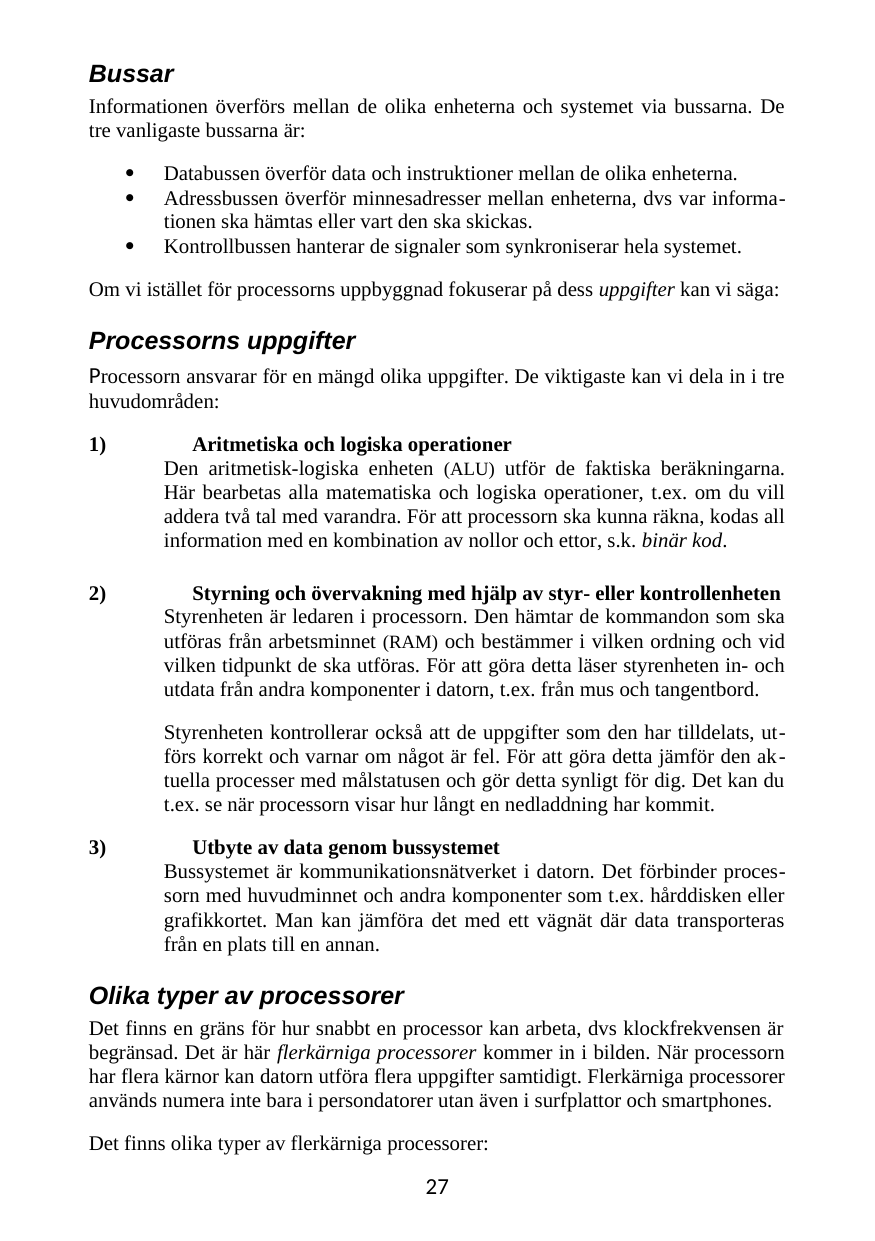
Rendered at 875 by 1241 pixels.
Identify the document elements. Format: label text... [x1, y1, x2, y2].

list Databussen överför data och instruktioner mellan de olika enheterna. [126, 161, 785, 185]
text Informationen överförs mellan de olika enheterna och systemet via bussarna. De tre vanligaste bussarna är: [89, 94, 785, 142]
text Processorn ansvarar för en mängd olika uppgifter. De viktigaste kan vi dela in i tre huvudområden: [89, 361, 785, 413]
text Det finns en gräns för hur snabbt en processor kan arbeta, dvs klockfrekvensen är begränsad. Det är här flerkärniga processorer kommer in i bilden. När processorn har flera kärnor kan datorn utföra flera uppgifter samtidigt. Flerkärniga processorer används numera inte bara i persondatorer utan även i surfplattor och smartphones. [89, 1016, 785, 1112]
text Bussar [89, 59, 785, 88]
text Den aritmetisk-logiska enheten (ALU) utför de faktiska beräkningarna. Här bearbetas alla matematiska och logiska operationer, t.ex. om du vill addera två tal med varandra. För att processorn ska kunna räkna, kodas all information med en kombination av nollor och ettor, s.k. binär kod. [164, 456, 785, 552]
list Aritmetiska och logiska operationer [89, 432, 785, 456]
list Adressbussen överför minnesadresser mellan enheterna, dvs var informationen ska hämtas eller vart den ska skickas. [126, 185, 785, 233]
list Styrning och övervakning med hjälp av styr- eller kontrollenheten [89, 580, 785, 604]
text Det finns olika typer av flerkärniga processorer: [89, 1131, 785, 1155]
text Styrenheten kontrollerar också att de uppgifter som den har tilldelats, utförs korrekt och varnar om något är fel. För att göra detta jämför den aktuella processer med målstatusen och gör detta synligt för dig. Det kan du t.ex. se när processorn visar hur långt en nedladdning har kommit. [164, 720, 785, 816]
text Bussystemet är kommunikationsnätverket i datorn. Det förbinder processorn med huvudminnet och andra komponenter som t.ex. hårddisken eller grafikkortet. Man kan jämföra det med ett vägnät där data transporteras från en plats till en annan. [164, 859, 785, 956]
text Styrenheten är ledaren i processorn. Den hämtar de kommandon som ska utföras från arbetsminnet (RAM) och bestämmer i vilken ordning och vid vilken tidpunkt de ska utföras. För att göra detta läser styrenheten in- och utdata från andra komponenter i datorn, t.ex. från mus och tangentbord. [164, 604, 785, 701]
text Om vi istället för processorns uppbyggnad fokuserar på dess uppgifter kan vi säga: [89, 277, 785, 301]
list Kontrollbussen hanterar de signaler som synkroniserar hela systemet. [126, 233, 785, 258]
text Processorns uppgifter [89, 326, 785, 354]
text Olika typer av processorer [89, 981, 785, 1009]
list Utbyte av data genom bussystemet [89, 835, 785, 859]
